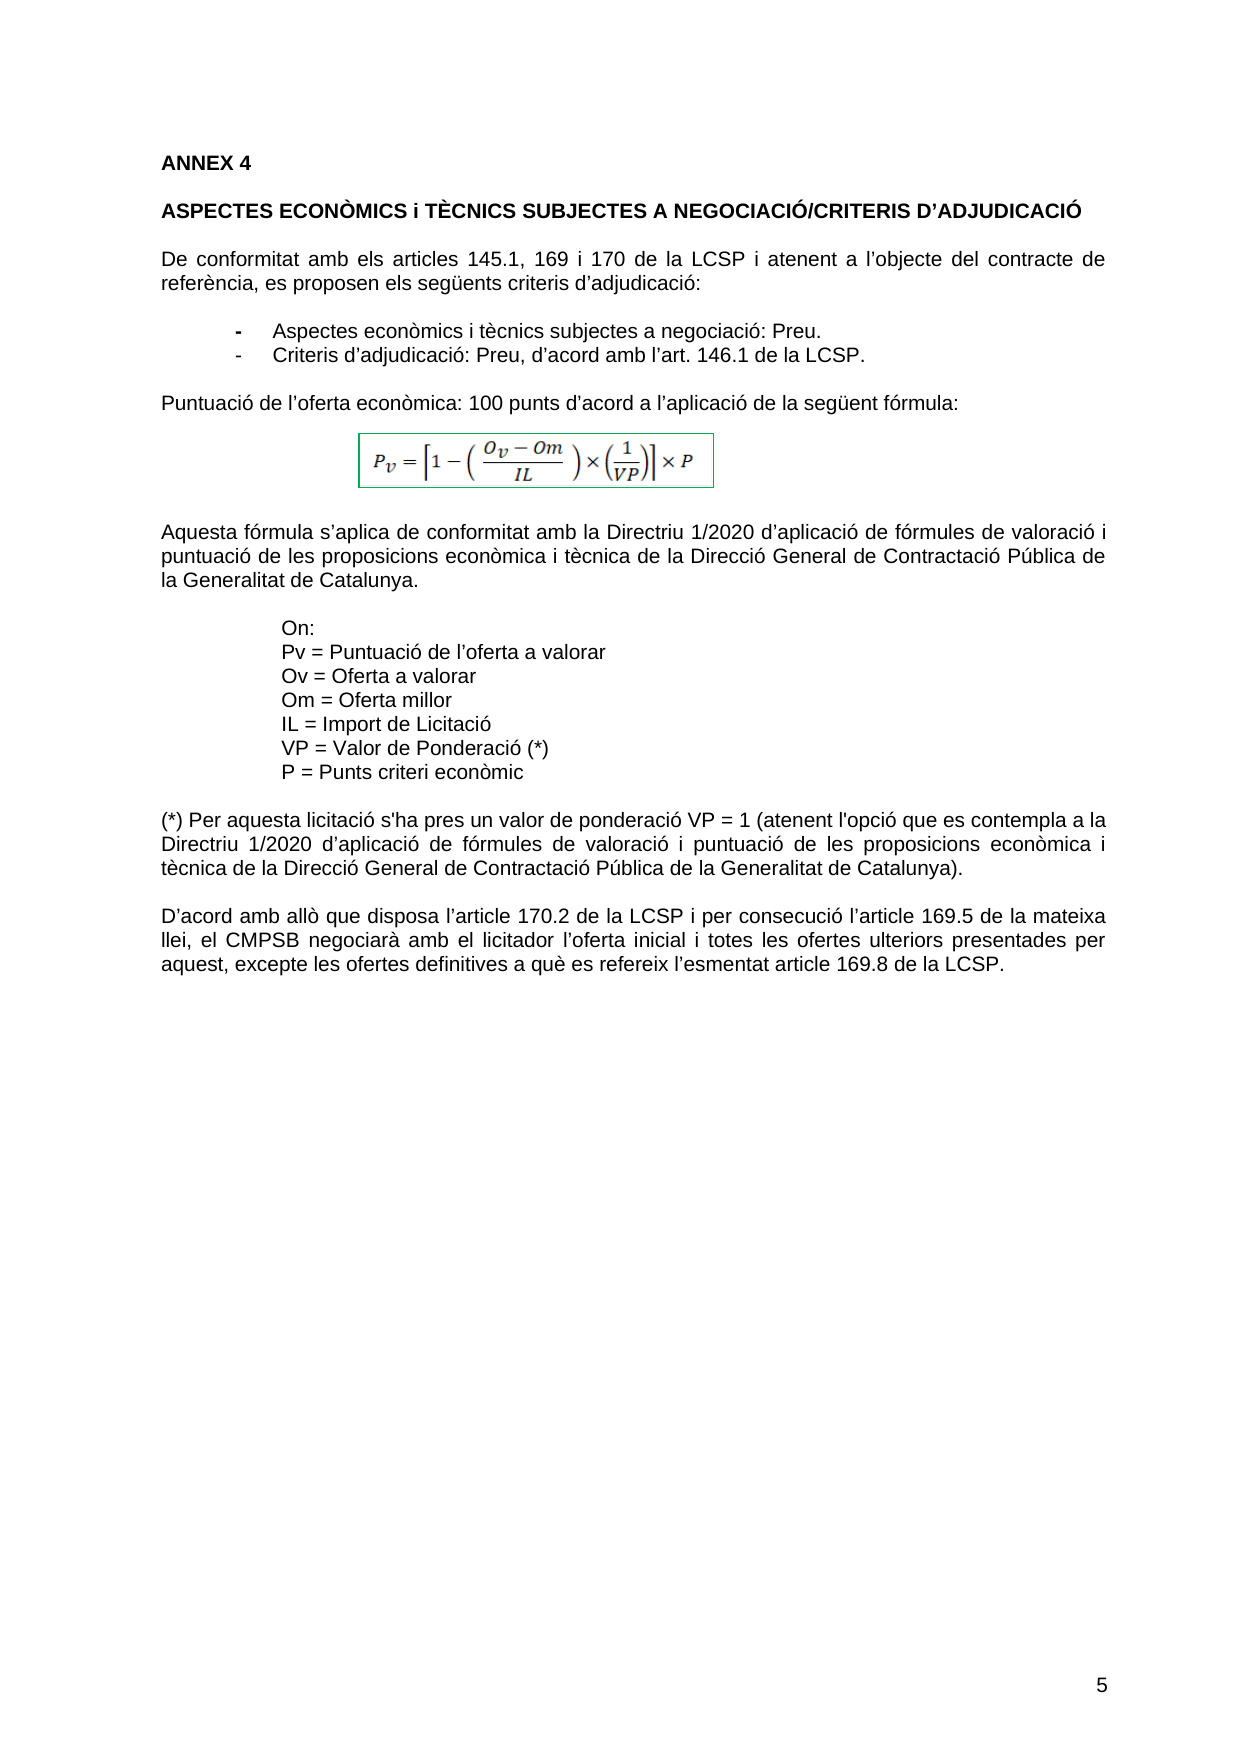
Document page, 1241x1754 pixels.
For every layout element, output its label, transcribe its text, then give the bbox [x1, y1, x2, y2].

list Criteris d’adjudicació: Preu, d’acord amb l’art. 146.1 de la LCSP. [235, 343, 1107, 367]
text Om = Oferta millor [281, 688, 1107, 712]
text ASPECTES ECONÒMICS i TÈCNICS SUBJECTES A NEGOCIACIÓ/CRITERIS D’ADJUDICACIÓ [161, 199, 1107, 223]
text Aquesta fórmula s’aplica de conformitat amb la Directriu 1/2020 d’aplicació de fórmules de valoració i puntuació de les proposicions econòmica i tècnica de la Direcció General de Contractació Pública de la Generalitat de Catalunya. [161, 520, 1107, 592]
text D’acord amb allò que disposa l’article 170.2 de la LCSP i per consecució l’article 169.5 de la mateixa llei, el CMPSB negociarà amb el licitador l’oferta inicial i totes les ofertes ulteriors presentades per aquest, excepte les ofertes definitives a què es refereix l’esmentat article 169.8 de la LCSP. [161, 903, 1107, 975]
text (*) Per aquesta licitació s'ha pres un valor de ponderació VP = 1 (atenent l'opció que es contempla a la Directriu 1/2020 d’aplicació de fórmules de valoració i puntuació de les proposicions econòmica i tècnica de la Direcció General de Contractació Pública de la Generalitat de Catalunya). [161, 808, 1107, 879]
list Aspectes econòmics i tècnics subjectes a negociació: Preu. [235, 319, 1107, 343]
text IL = Import de Licitació [281, 712, 1107, 736]
text Ov = Oferta a valorar [281, 664, 1107, 688]
picture [360, 434, 712, 487]
text ANNEX 4 [161, 151, 1107, 175]
text VP = Valor de Ponderació (*) [281, 736, 1107, 760]
text De conformitat amb els articles 145.1, 169 i 170 de la LCSP i atenent a l’objecte del contracte de referència, es proposen els següents criteris d’adjudicació: [161, 247, 1107, 295]
text On: Pv = Puntuació de l’oferta a valorar [281, 616, 1107, 664]
text Puntuació de l’oferta econòmica: 100 punts d’acord a l’aplicació de la següent fórmula: [161, 391, 1107, 415]
text P = Punts criteri econòmic [281, 760, 1107, 784]
